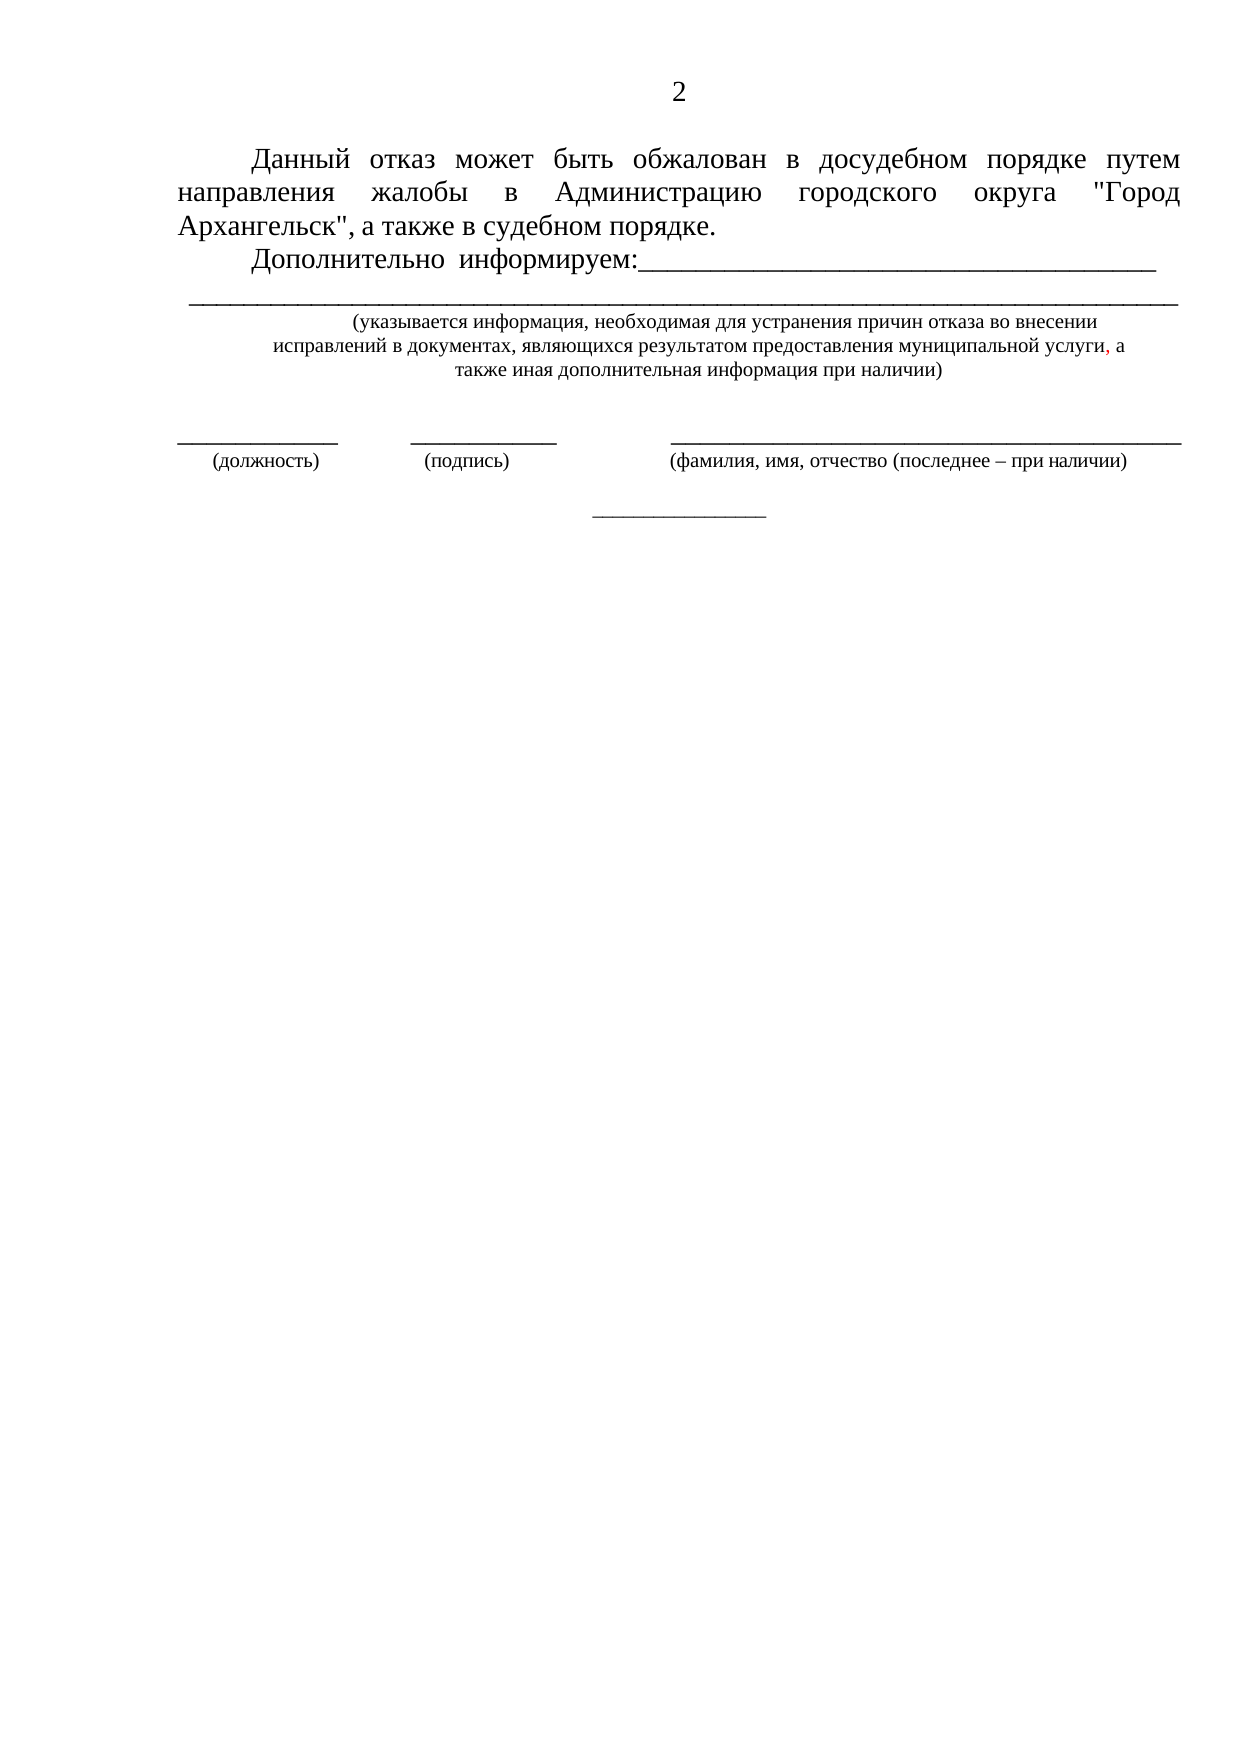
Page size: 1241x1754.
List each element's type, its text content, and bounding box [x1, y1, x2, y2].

text (должность) (подпись) (фамилия, имя, отчество (последнее – при наличии) [177, 448, 1181, 472]
text _________________ [177, 496, 1181, 520]
text Данный отказ может быть обжалован в досудебном порядке путем направления жалобы в Администрацию городского округа "Город Архангельск", а также в судебном порядке. [177, 141, 1181, 242]
text (указывается информация, необходимая для устранения причин отказа во внесении исправлений в документах, являющихся результатом предоставления муниципальной услуги, а также иная дополнительная информация при наличии) [251, 308, 1147, 381]
text Дополнительно информируем:____________________________________ [177, 242, 1181, 275]
text ___________ __________ ___________________________________ [177, 414, 1181, 448]
text _________________________________________________________________________ [189, 275, 1181, 308]
